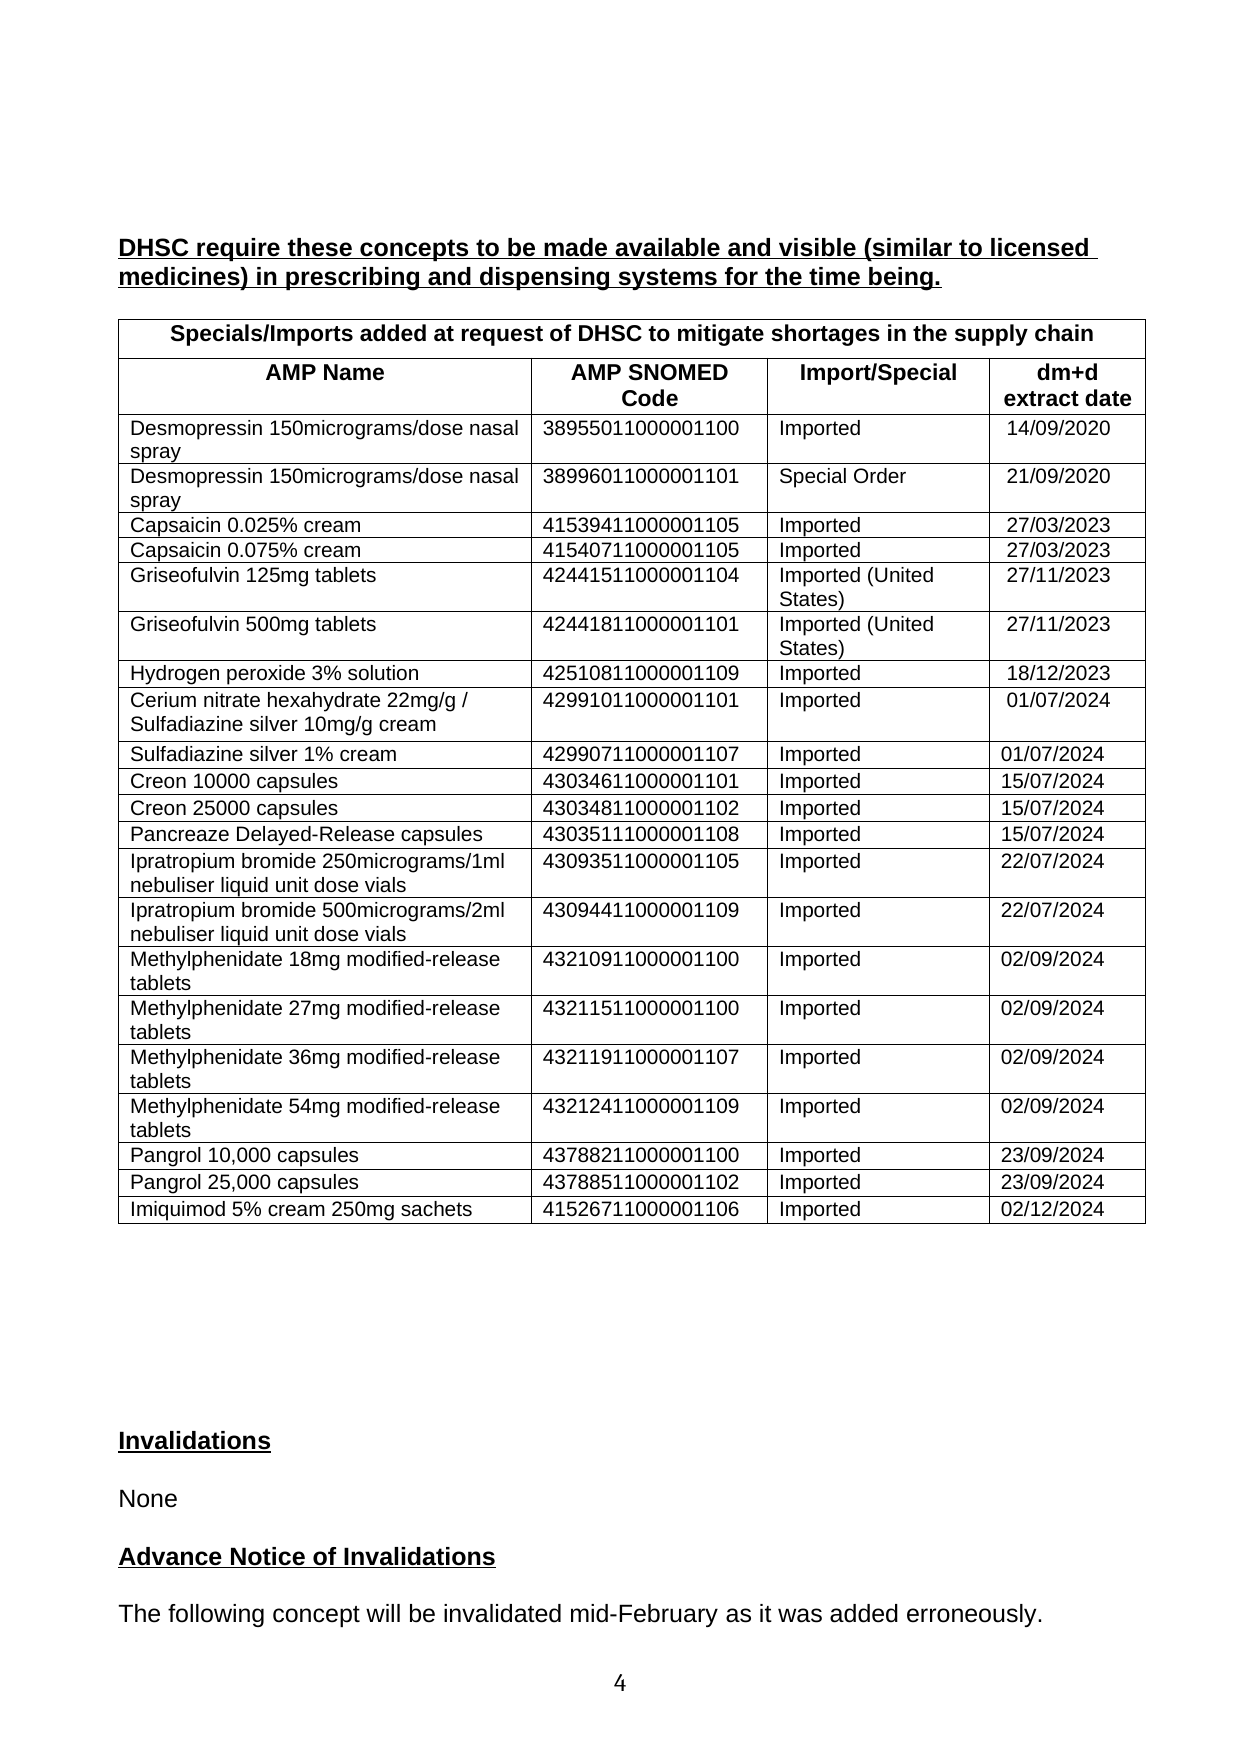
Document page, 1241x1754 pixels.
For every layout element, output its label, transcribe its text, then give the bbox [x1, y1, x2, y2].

table_cell Creon 10000 capsules [119, 769, 531, 794]
table_cell Imported [768, 769, 989, 794]
table_cell 43788211000001100 [532, 1143, 767, 1169]
table_cell 41540711000001105 [532, 538, 767, 562]
table_cell AMP Name [119, 359, 531, 414]
table_cell 43788511000001102 [532, 1170, 767, 1196]
table_cell Imported [768, 1197, 989, 1222]
table_cell 15/07/2024 [990, 795, 1145, 821]
table_cell 41526711000001106 [532, 1197, 767, 1222]
table_cell 27/03/2023 [990, 538, 1145, 562]
table_cell 22/07/2024 [990, 898, 1145, 946]
table_cell 43034811000001102 [532, 795, 767, 821]
table_cell Special Order [768, 464, 989, 512]
table_cell 43211511000001100 [532, 996, 767, 1044]
table_cell Imported (United States) [768, 612, 989, 660]
table_cell Ipratropium bromide 500micrograms/2ml nebuliser liquid unit dose vials [119, 898, 531, 946]
table_cell Griseofulvin 500mg tablets [119, 612, 531, 660]
table_cell Imported (United States) [768, 563, 989, 611]
table_cell 41539411000001105 [532, 513, 767, 537]
table_cell Creon 25000 capsules [119, 795, 531, 821]
table_cell 02/09/2024 [990, 947, 1145, 995]
table_cell Imported [768, 822, 989, 848]
table_cell 02/09/2024 [990, 1094, 1145, 1142]
table_cell 42441511000001104 [532, 563, 767, 611]
table_cell Pangrol 25,000 capsules [119, 1170, 531, 1196]
table_cell 38955011000001100 [532, 415, 767, 463]
table_cell Imported [768, 898, 989, 946]
table_cell 02/12/2024 [990, 1197, 1145, 1222]
text Advance Notice of Invalidations [118, 1542, 1122, 1571]
table_cell Griseofulvin 125mg tablets [119, 563, 531, 611]
table_cell 43093511000001105 [532, 849, 767, 897]
table_cell Methylphenidate 18mg modified-release tablets [119, 947, 531, 995]
table_cell Pancreaze Delayed-Release capsules [119, 822, 531, 848]
table_cell Imported [768, 795, 989, 821]
text DHSC require these concepts to be made available and visible (similar to licensed medicines) in prescribing and dispensing systems for the time being. [118, 233, 1122, 291]
table_cell Sulfadiazine silver 1% cream [119, 742, 531, 767]
table_cell 15/07/2024 [990, 822, 1145, 848]
table_cell 43211911000001107 [532, 1045, 767, 1093]
table_cell 38996011000001101 [532, 464, 767, 512]
table_cell 23/09/2024 [990, 1143, 1145, 1169]
table_cell 42991011000001101 [532, 688, 767, 741]
table_cell 18/12/2023 [990, 661, 1145, 687]
table_cell 42441811000001101 [532, 612, 767, 660]
table_cell 43212411000001109 [532, 1094, 767, 1142]
table_cell Imported [768, 1045, 989, 1093]
table_cell Capsaicin 0.025% cream [119, 513, 531, 537]
table_cell Methylphenidate 54mg modified-release tablets [119, 1094, 531, 1142]
table_cell 42990711000001107 [532, 742, 767, 767]
table_cell Imported [768, 415, 989, 463]
table_cell Desmopressin 150micrograms/dose nasal spray [119, 464, 531, 512]
table_cell 02/09/2024 [990, 996, 1145, 1044]
table_cell 42510811000001109 [532, 661, 767, 687]
table_cell 23/09/2024 [990, 1170, 1145, 1196]
table_cell Hydrogen peroxide 3% solution [119, 661, 531, 687]
table_cell 43094411000001109 [532, 898, 767, 946]
table_cell Cerium nitrate hexahydrate 22mg/g / Sulfadiazine silver 10mg/g cream [119, 688, 531, 741]
table_cell 01/07/2024 [990, 742, 1145, 767]
table_cell Capsaicin 0.075% cream [119, 538, 531, 562]
table_cell Imported [768, 742, 989, 767]
table_cell Methylphenidate 36mg modified-release tablets [119, 1045, 531, 1093]
table_cell 01/07/2024 [990, 688, 1145, 741]
table_cell 27/11/2023 [990, 563, 1145, 611]
table_cell Imported [768, 849, 989, 897]
table_header Specials/Imports added at request of DHSC to mitigate shortages in the supply chain [119, 320, 1145, 357]
table_cell 15/07/2024 [990, 769, 1145, 794]
table_cell 21/09/2020 [990, 464, 1145, 512]
table_cell Imported [768, 1143, 989, 1169]
table_cell 22/07/2024 [990, 849, 1145, 897]
table_cell Imported [768, 947, 989, 995]
table_cell 43035111000001108 [532, 822, 767, 848]
table_cell Imiquimod 5% cream 250mg sachets [119, 1197, 531, 1222]
table_cell 43034611000001101 [532, 769, 767, 794]
table_cell Imported [768, 996, 989, 1044]
table_cell Imported [768, 661, 989, 687]
table_cell Imported [768, 1094, 989, 1142]
table_cell 02/09/2024 [990, 1045, 1145, 1093]
table_cell Desmopressin 150micrograms/dose nasal spray [119, 415, 531, 463]
table_cell 14/09/2020 [990, 415, 1145, 463]
table_cell AMP SNOMED Code [532, 359, 767, 414]
table_cell Imported [768, 1170, 989, 1196]
text The following concept will be invalidated mid-February as it was added erroneously. [118, 1599, 1122, 1628]
table_cell Ipratropium bromide 250micrograms/1ml nebuliser liquid unit dose vials [119, 849, 531, 897]
table_cell Imported [768, 688, 989, 741]
table_cell dm+d extract date [990, 359, 1145, 414]
table_cell 27/03/2023 [990, 513, 1145, 537]
table_cell 43210911000001100 [532, 947, 767, 995]
table_cell 27/11/2023 [990, 612, 1145, 660]
table_cell Methylphenidate 27mg modified-release tablets [119, 996, 531, 1044]
text None [118, 1484, 1122, 1513]
table_cell Import/Special [768, 359, 989, 414]
table_cell Pangrol 10,000 capsules [119, 1143, 531, 1169]
table_cell Imported [768, 513, 989, 537]
text Invalidations [118, 1426, 1122, 1455]
table_cell Imported [768, 538, 989, 562]
